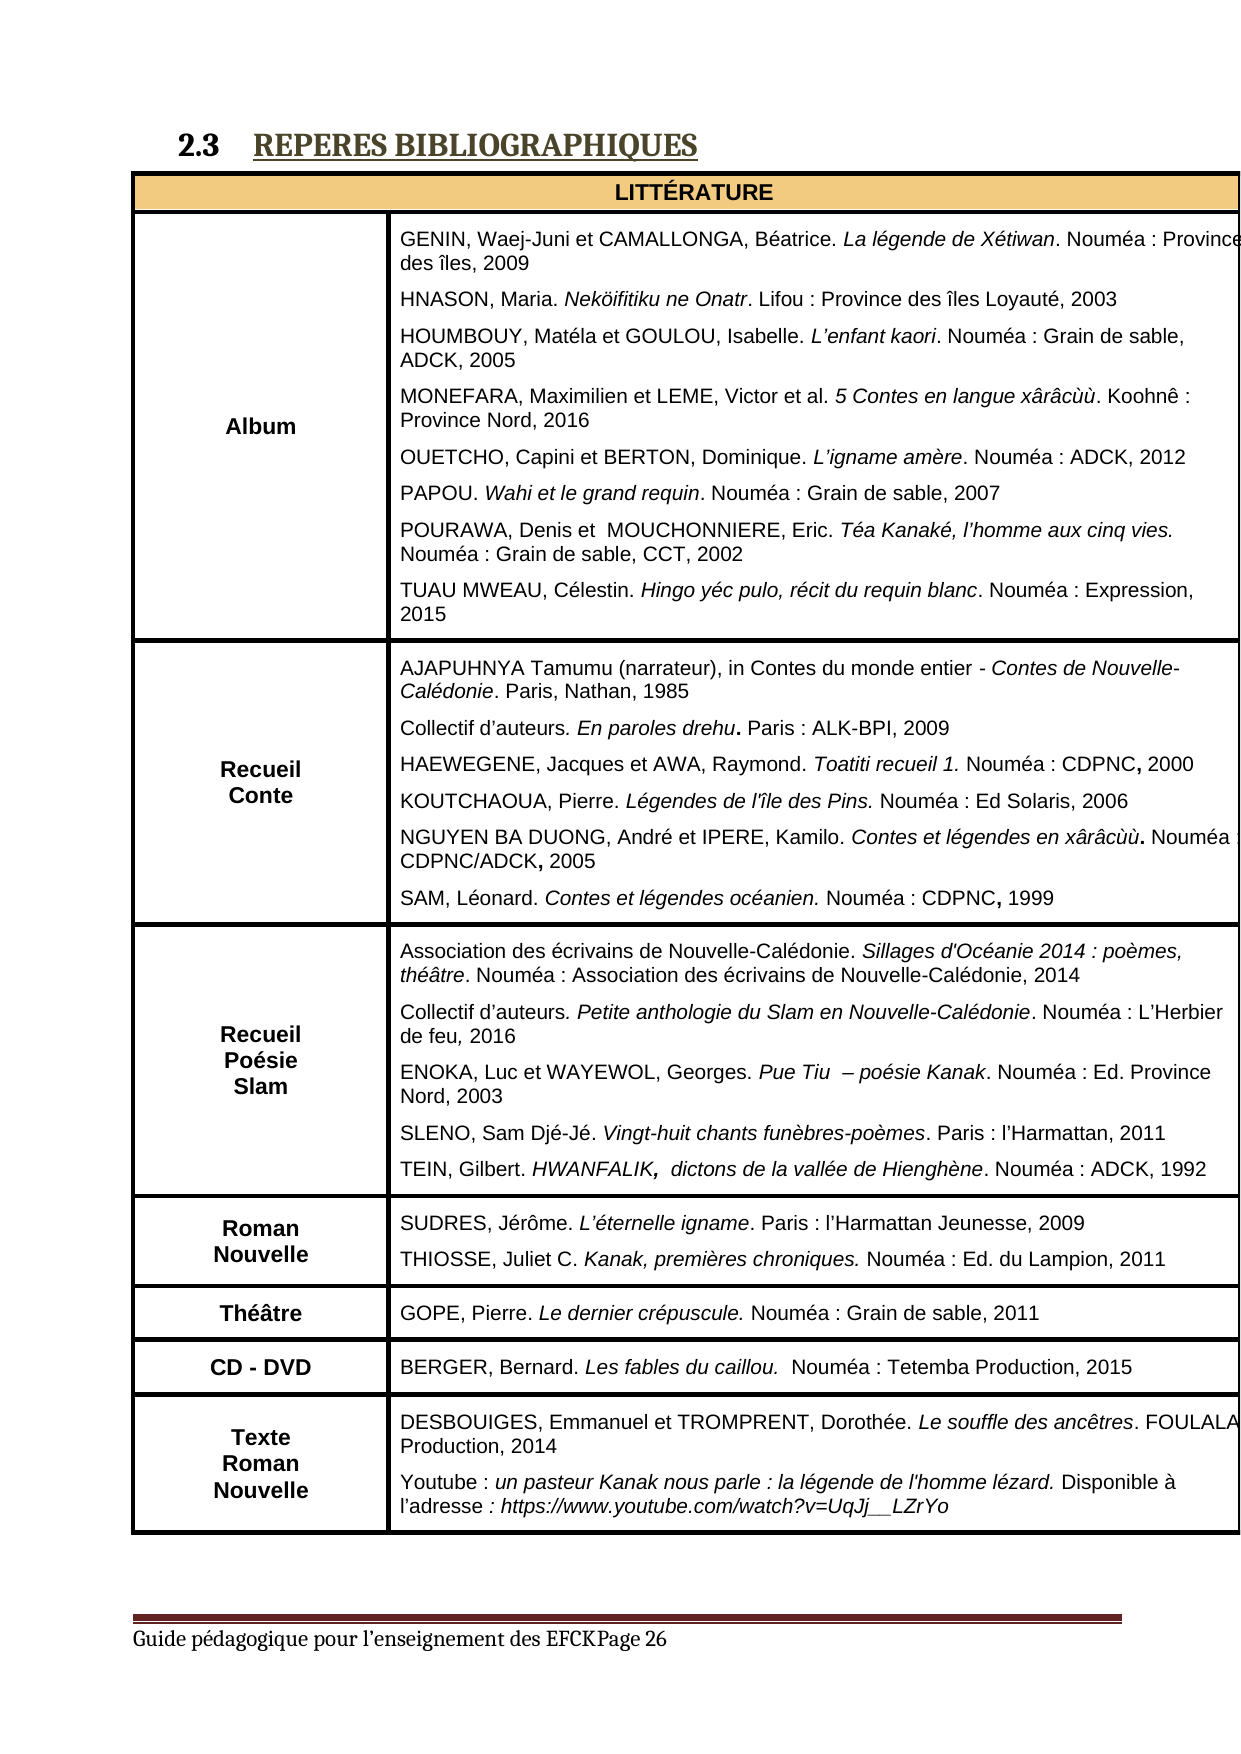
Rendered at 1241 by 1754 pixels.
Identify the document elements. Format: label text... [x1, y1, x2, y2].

subtitle REPERES BIBLIOGRAPHIQUES [178, 127, 1122, 165]
table_cell Roman Nouvelle [135, 1198, 386, 1283]
table_cell BERGER, Bernard. Les fables du caillou. Nouméa : Tetemba Production, 2015 [391, 1342, 1238, 1392]
table_cell Théâtre [135, 1288, 386, 1337]
table_cell SUDRES, Jérôme. L’éternelle igname. Paris : l’Harmattan Jeunesse, 2009 THIOSSE, Juliet C. Kanak, premières chroniques. Nouméa : Ed. du Lampion, 2011 [391, 1198, 1238, 1283]
table_cell Recueil Conte [135, 643, 386, 922]
table_cell AJAPUHNYA Tamumu (narrateur), in Contes du monde entier - Contes de Nouvelle-Calédonie. Paris, Nathan, 1985 Collectif d’auteurs. En paroles drehu. Paris : ALK-BPI, 2009 HAEWEGENE, Jacques et AWA, Raymond. Toatiti recueil 1. Nouméa : CDPNC, 2000 KOUTCHAOUA, Pierre. Légendes de l'île des Pins. Nouméa : Ed Solaris, 2006 NGUYEN BA DUONG, André et IPERE, Kamilo. Contes et légendes en xârâcùù. Nouméa : CDPNC/ADCK, 2005 SAM, Léonard. Contes et légendes océanien. Nouméa : CDPNC, 1999 [391, 643, 1238, 922]
table_cell GENIN, Waej-Juni et CAMALLONGA, Béatrice. La légende de Xétiwan. Nouméa : Province des îles, 2009 HNASON, Maria. Neköifitiku ne Onatr. Lifou : Province des îles Loyauté, 2003 HOUMBOUY, Matéla et GOULOU, Isabelle. L’enfant kaori. Nouméa : Grain de sable, ADCK, 2005 MONEFARA, Maximilien et LEME, Victor et al. 5 Contes en langue xârâcùù. Koohnê : Province Nord, 2016 OUETCHO, Capini et BERTON, Dominique. L’igname amère. Nouméa : ADCK, 2012 PAPOU. Wahi et le grand requin. Nouméa : Grain de sable, 2007 POURAWA, Denis et MOUCHONNIERE, Eric. Téa Kanaké, l’homme aux cinq vies. Nouméa : Grain de sable, CCT, 2002 TUAU MWEAU, Célestin. Hingo yéc pulo, récit du requin blanc. Nouméa : Expression, 2015 [391, 214, 1238, 638]
table_cell Association des écrivains de Nouvelle-Calédonie. Sillages d'Océanie 2014 : poèmes, théâtre. Nouméa : Association des écrivains de Nouvelle-Calédonie, 2014 Collectif d’auteurs. Petite anthologie du Slam en Nouvelle-Calédonie. Nouméa : L’Herbier de feu, 2016 ENOKA, Luc et WAYEWOL, Georges. Pue Tiu – poésie Kanak. Nouméa : Ed. Province Nord, 2003 SLENO, Sam Djé-Jé. Vingt-huit chants funèbres-poèmes. Paris : l’Harmattan, 2011 TEIN, Gilbert. HWANFALIK, dictons de la vallée de Hienghène. Nouméa : ADCK, 1992 [391, 927, 1238, 1193]
table_cell CD - DVD [135, 1342, 386, 1392]
table_cell Album [135, 214, 386, 638]
table_cell Recueil Poésie Slam [135, 927, 386, 1193]
table_cell Texte Roman Nouvelle [135, 1397, 386, 1530]
table_header LITTÉRATURE [135, 176, 1238, 209]
table_cell GOPE, Pierre. Le dernier crépuscule. Nouméa : Grain de sable, 2011 [391, 1288, 1238, 1337]
table_cell DESBOUIGES, Emmanuel et TROMPRENT, Dorothée. Le souffle des ancêtres. FOULALA Production, 2014 Youtube : un pasteur Kanak nous parle : la légende de l'homme lézard. Disponible à l’adresse : https://www.youtube.com/watch?v=UqJj__LZrYo [391, 1397, 1238, 1530]
